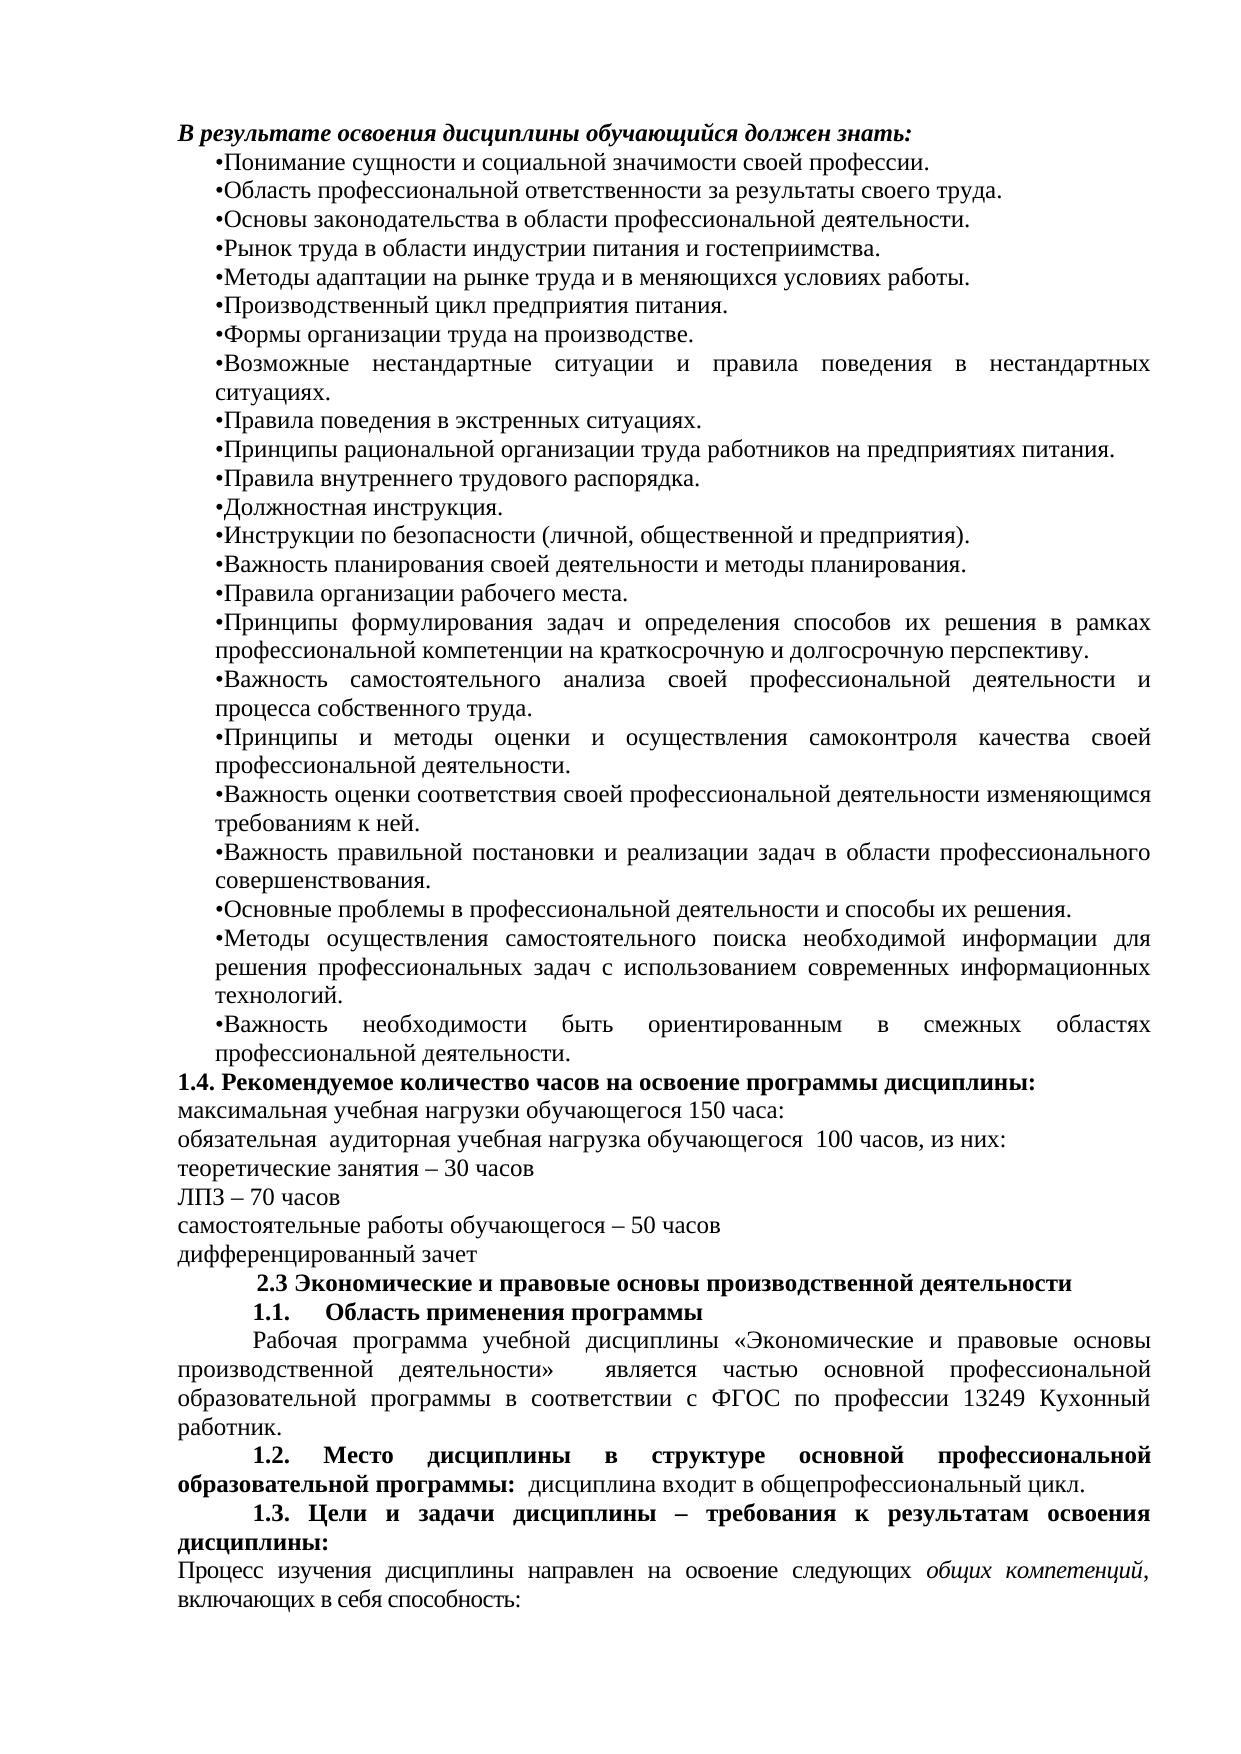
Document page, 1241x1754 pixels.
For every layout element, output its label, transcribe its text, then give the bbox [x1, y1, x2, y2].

text •Основные проблемы в профессиональной деятельности и способы их решения. [215, 894, 1152, 923]
text •Должностная инструкция. [215, 492, 1152, 521]
text •Основы законодательства в области профессиональной деятельности. [215, 204, 1152, 233]
text •Важность планирования своей деятельности и методы планирования. [215, 549, 1152, 578]
text •Понимание сущности и социальной значимости своей профессии. [215, 147, 1152, 176]
text •Производственный цикл предприятия питания. [215, 291, 1152, 319]
text •Принципы рациональной организации труда работников на предприятиях питания. [215, 434, 1152, 463]
text •Формы организации труда на производстве. [215, 319, 1152, 348]
text Рабочая программа учебной дисциплины «Экономические и правовые основы производственной деятельности» является частью основной профессиональной образовательной программы в соответствии с ФГОС по профессии 13249 Кухонный работник. [177, 1326, 1152, 1441]
text •Правила внутреннего трудового распорядка. [215, 463, 1152, 492]
text •Методы осуществления самостоятельного поиска необходимой информации для решения профессиональных задач с использованием современных информационных технологий. [215, 923, 1152, 1009]
text ЛПЗ – 70 часов [177, 1182, 1152, 1211]
text •Важность оценки соответствия своей профессиональной деятельности изменяющимся требованиям к ней. [215, 779, 1152, 837]
text 2.3 Экономические и правовые основы производственной деятельности [177, 1268, 1152, 1297]
text •Методы адаптации на рынке труда и в меняющихся условиях работы. [215, 262, 1152, 291]
text •Правила организации рабочего места. [215, 578, 1152, 607]
text В результате освоения дисциплины обучающийся должен знать: [177, 118, 1152, 147]
text 1.4. Рекомендуемое количество часов на освоение программы дисциплины: [177, 1067, 1152, 1096]
text •Принципы и методы оценки и осуществления самоконтроля качества своей профессиональной деятельности. [215, 722, 1152, 779]
text •Рынок труда в области индустрии питания и гостеприимства. [215, 233, 1152, 262]
text •Важность правильной постановки и реализации задач в области профессионального совершенствования. [215, 837, 1152, 894]
list Область применения программы [177, 1297, 1152, 1326]
text •Правила поведения в экстренных ситуациях. [215, 406, 1152, 434]
text 1.2. Место дисциплины в структуре основной профессиональной образовательной программы: дисциплина входит в общепрофессиональный цикл. [177, 1441, 1152, 1498]
text дифференцированный зачет [177, 1239, 1152, 1268]
text 1.3. Цели и задачи дисциплины – требования к результатам освоения дисциплины: [177, 1498, 1152, 1556]
text обязательная аудиторная учебная нагрузка обучающегося 100 часов, из них: [177, 1124, 1152, 1153]
text •Инструкции по безопасности (личной, общественной и предприятия). [215, 521, 1152, 549]
text теоретические занятия – 30 часов [177, 1153, 1152, 1182]
text Процесс изучения дисциплины направлен на освоение следующих общих компетенций, включающих в себя способность: [177, 1556, 1149, 1613]
text •Важность необходимости быть ориентированным в смежных областях профессиональной деятельности. [215, 1009, 1152, 1067]
text самостоятельные работы обучающегося – 50 часов [177, 1211, 1152, 1239]
text •Важность самостоятельного анализа своей профессиональной деятельности и процесса собственного труда. [215, 664, 1152, 722]
text максимальная учебная нагрузки обучающегося 150 часа: [177, 1096, 1152, 1124]
text •Принципы формулирования задач и определения способов их решения в рамках профессиональной компетенции на краткосрочную и долгосрочную перспективу. [215, 607, 1152, 664]
text •Область профессиональной ответственности за результаты своего труда. [215, 176, 1152, 204]
text •Возможные нестандартные ситуации и правила поведения в нестандартных ситуациях. [215, 348, 1152, 406]
